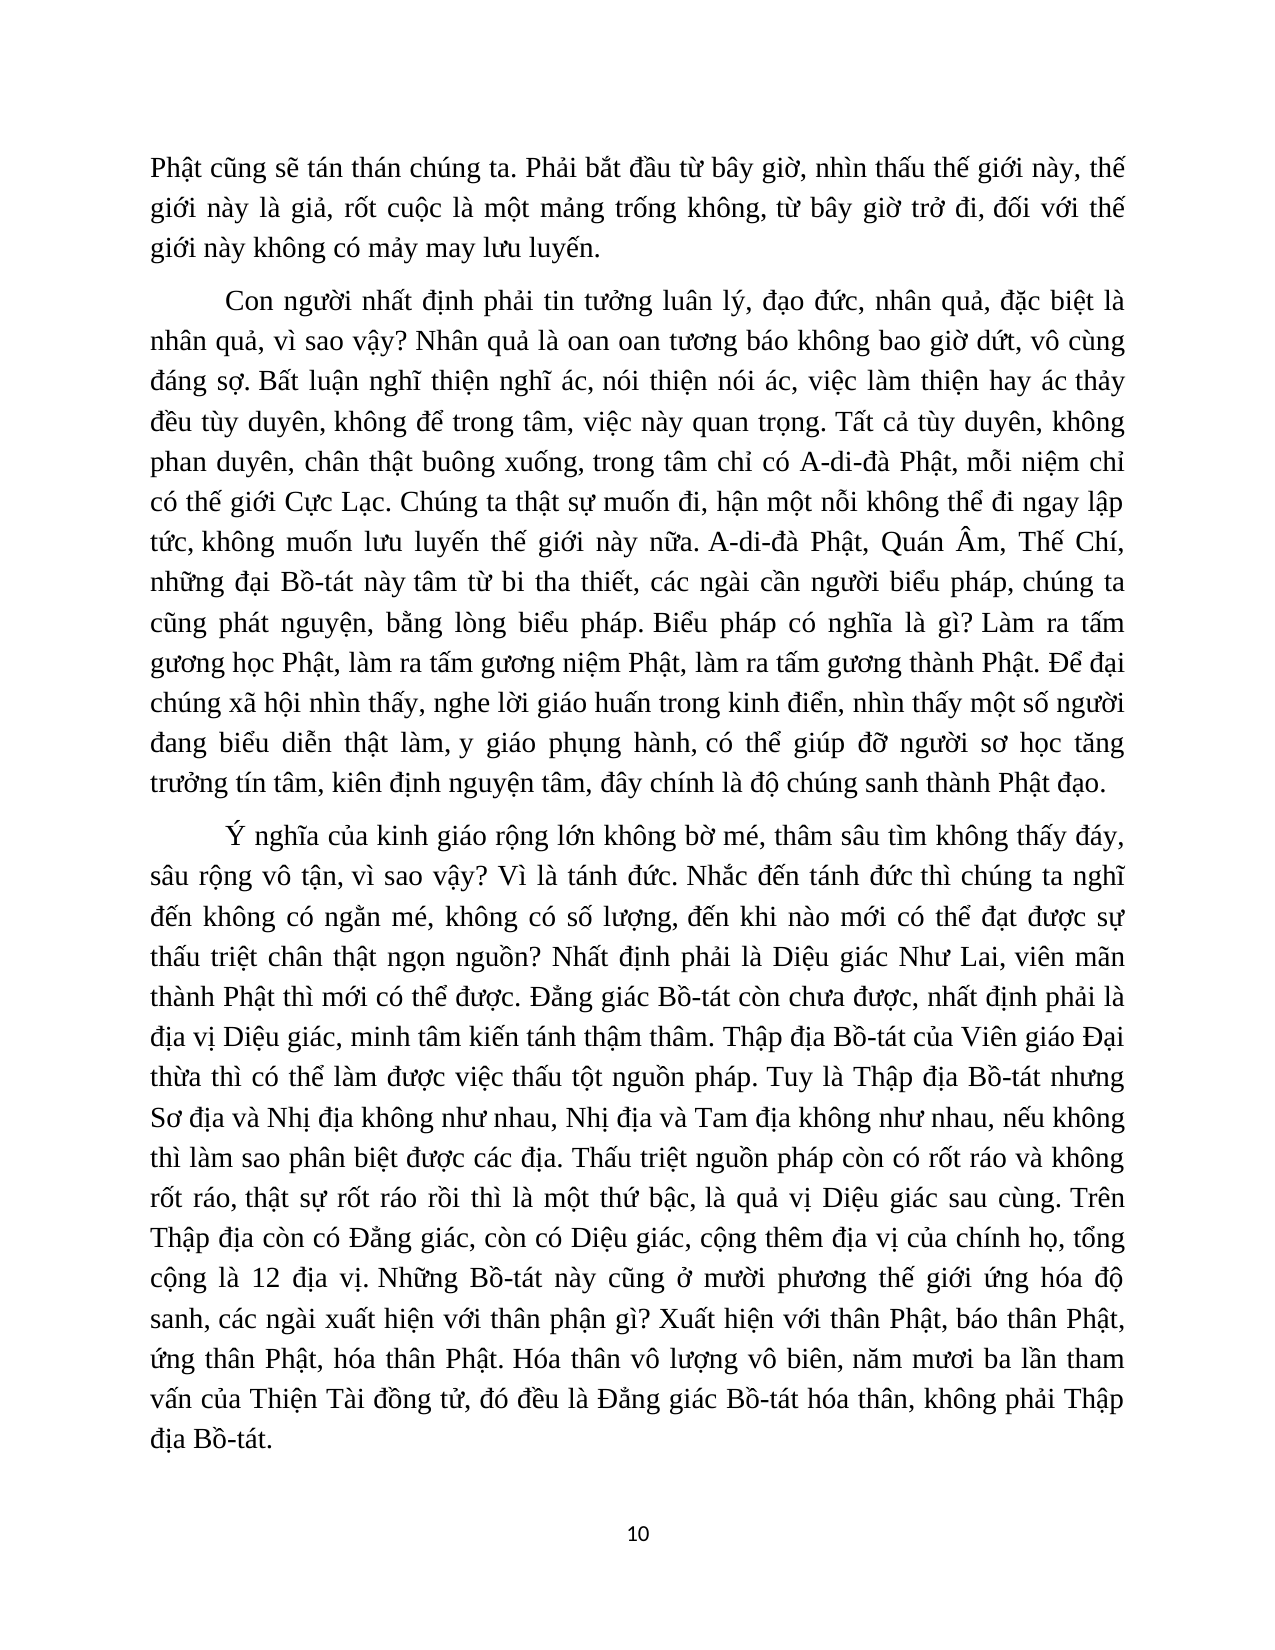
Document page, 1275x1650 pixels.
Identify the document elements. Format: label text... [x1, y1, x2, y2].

text Ý nghĩa của kinh giáo rộng lớn không bờ mé, thâm sâu tìm không thấy đáy, sâu rộng vô tận, vì sao vậy? Vì là tánh đức. Nhắc đến tánh đức thì chúng ta nghĩ đến không có ngằn mé, không có số lượng, đến khi nào mới có thể đạt được sự thấu triệt chân thật ngọn nguồn? Nhất định phải là Diệu giác Như Lai, viên mãn thành Phật thì mới có thể được. Đẳng giác Bồ-tát còn chưa được, nhất định phải là địa vị Diệu giác, minh tâm kiến tánh thậm thâm. Thập địa Bồ-tát của Viên giáo Đại thừa thì có thể làm được việc thấu tột nguồn pháp. Tuy là Thập địa Bồ-tát nhưng Sơ địa và Nhị địa không như nhau, Nhị địa và Tam địa không như nhau, nếu không thì làm sao phân biệt được các địa. Thấu triệt nguồn pháp còn có rốt ráo và không rốt ráo, thật sự rốt ráo rồi thì là một thứ bậc, là quả vị Diệu giác sau cùng. Trên Thập địa còn có Đẳng giác, còn có Diệu giác, cộng thêm địa vị của chính họ, tổng cộng là 12 địa vị. Những Bồ-tát này cũng ở mười phương thế giới ứng hóa độ sanh, các ngài xuất hiện với thân phận gì? Xuất hiện với thân Phật, báo thân Phật, ứng thân Phật, hóa thân Phật. Hóa thân vô lượng vô biên, năm mươi ba lần tham vấn của Thiện Tài đồng tử, đó đều là Đẳng giác Bồ-tát hóa thân, không phải Thập địa Bồ-tát. [150, 818, 1125, 1455]
text Con người nhất định phải tin tưởng luân lý, đạo đức, nhân quả, đặc biệt là nhân quả, vì sao vậy? Nhân quả là oan oan tương báo không bao giờ dứt, vô cùng đáng sợ. Bất luận nghĩ thiện nghĩ ác, nói thiện nói ác, việc làm thiện hay ác thảy đều tùy duyên, không để trong tâm, việc này quan trọng. Tất cả tùy duyên, không phan duyên, chân thật buông xuống, trong tâm chỉ có A-di-đà Phật, mỗi niệm chỉ có thế giới Cực Lạc. Chúng ta thật sự muốn đi, hận một nỗi không thể đi ngay lập tức, không muốn lưu luyến thế giới này nữa. A-di-đà Phật, Quán Âm, Thế Chí, những đại Bồ-tát này tâm từ bi tha thiết, các ngài cần người biểu pháp, chúng ta cũng phát nguyện, bằng lòng biểu pháp. Biểu pháp có nghĩa là gì? Làm ra tấm gương học Phật, làm ra tấm gương niệm Phật, làm ra tấm gương thành Phật. Để đại chúng xã hội nhìn thấy, nghe lời giáo huấn trong kinh điển, nhìn thấy một số người đang biểu diễn thật làm, y giáo phụng hành, có thể giúp đỡ người sơ học tăng trưởng tín tâm, kiên định nguyện tâm, đây chính là độ chúng sanh thành Phật đạo. [150, 283, 1125, 799]
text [150, 150, 1125, 264]
